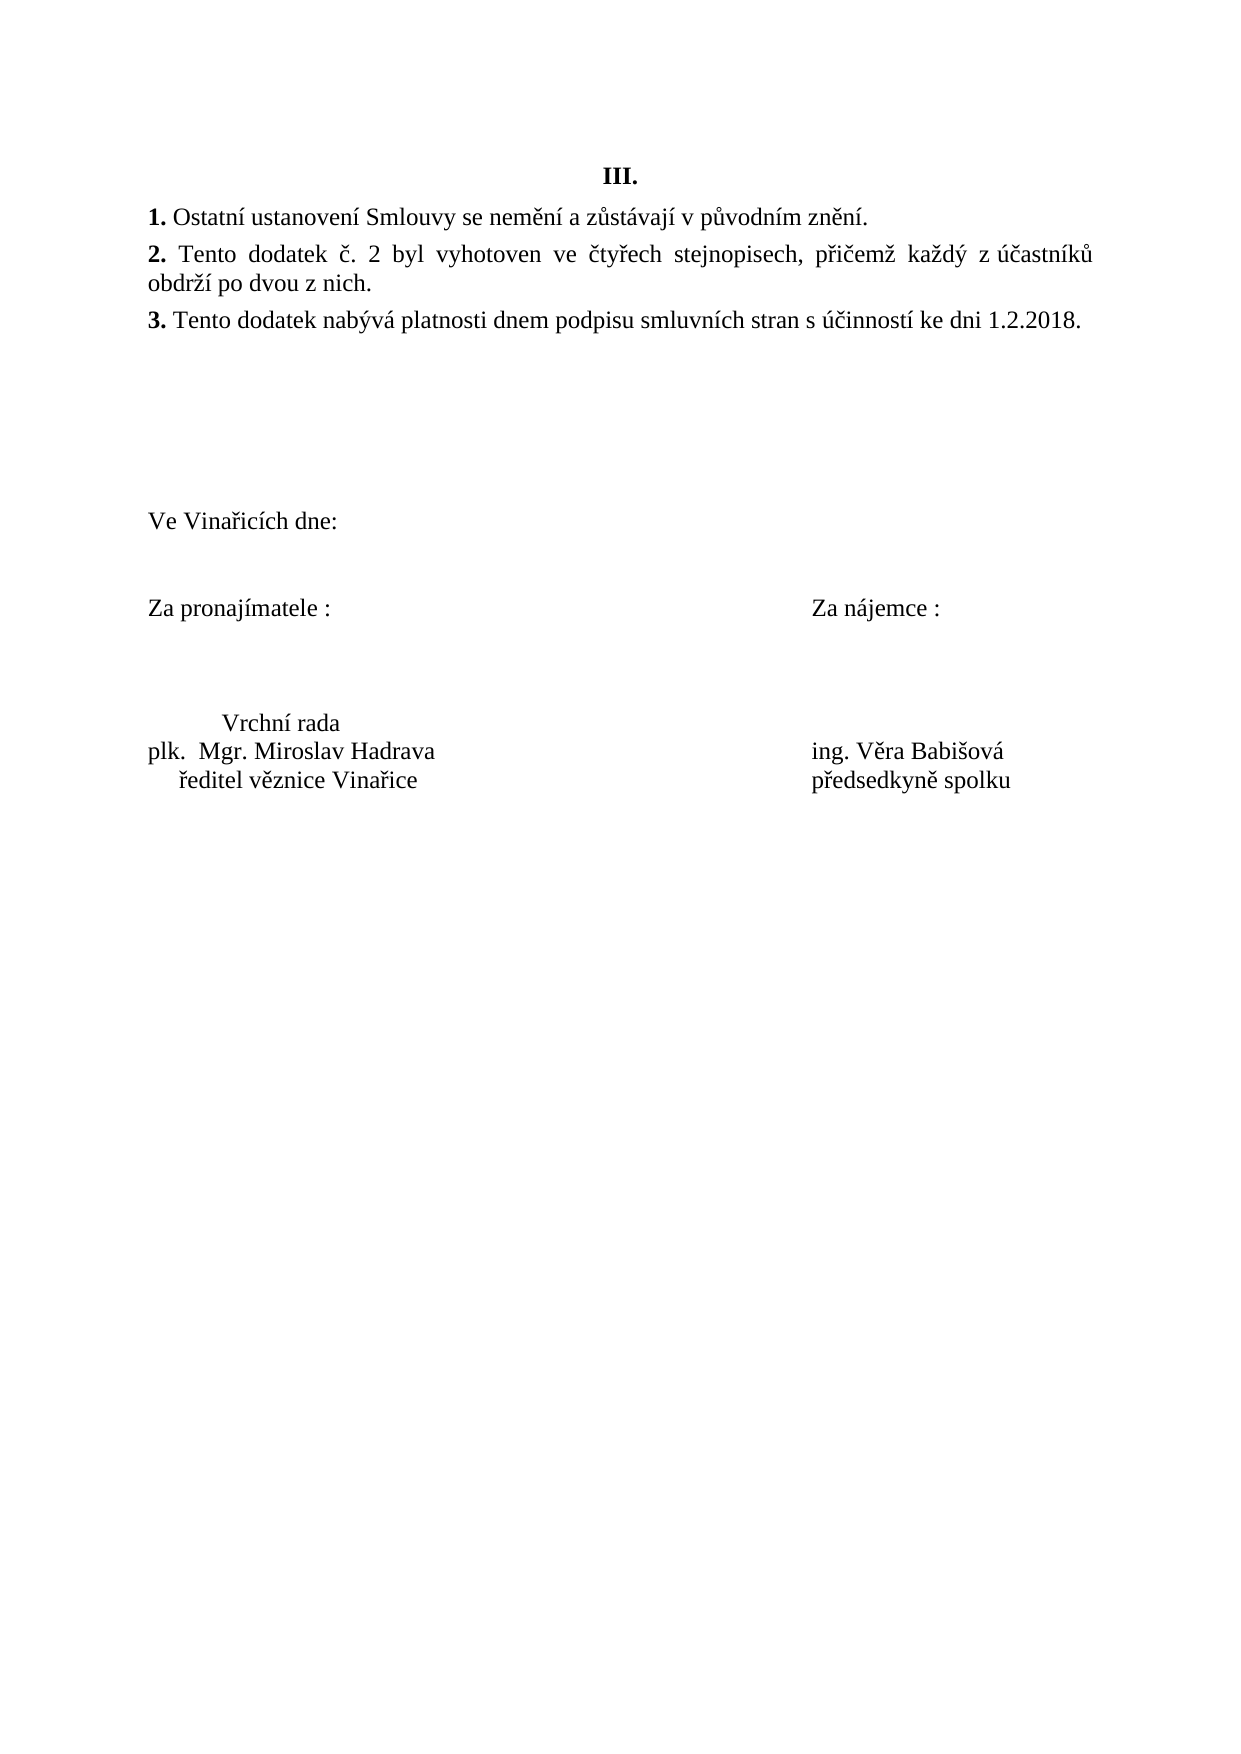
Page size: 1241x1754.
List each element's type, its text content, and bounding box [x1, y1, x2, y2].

text plk. Mgr. Miroslav Hadrava ing. Věra Babišová [148, 736, 1093, 765]
text 3. Tento dodatek nabývá platnosti dnem podpisu smluvních stran s účinností ke dni 1.2.2018. [148, 305, 1093, 334]
text III. [148, 161, 1093, 190]
text Ve Vinařicích dne: [148, 506, 1093, 535]
text Za pronajímatele : Za nájemce : [148, 593, 1093, 621]
text 2. Tento dodatek č. 2 byl vyhotoven ve čtyřech stejnopisech, přičemž každý z účastníků obdrží po dvou z nich. [148, 239, 1093, 297]
text 1. Ostatní ustanovení Smlouvy se nemění a zůstávají v původním znění. [148, 202, 1093, 231]
text ředitel věznice Vinařice předsedkyně spolku [148, 765, 1093, 794]
text Vrchní rada [148, 708, 1093, 736]
